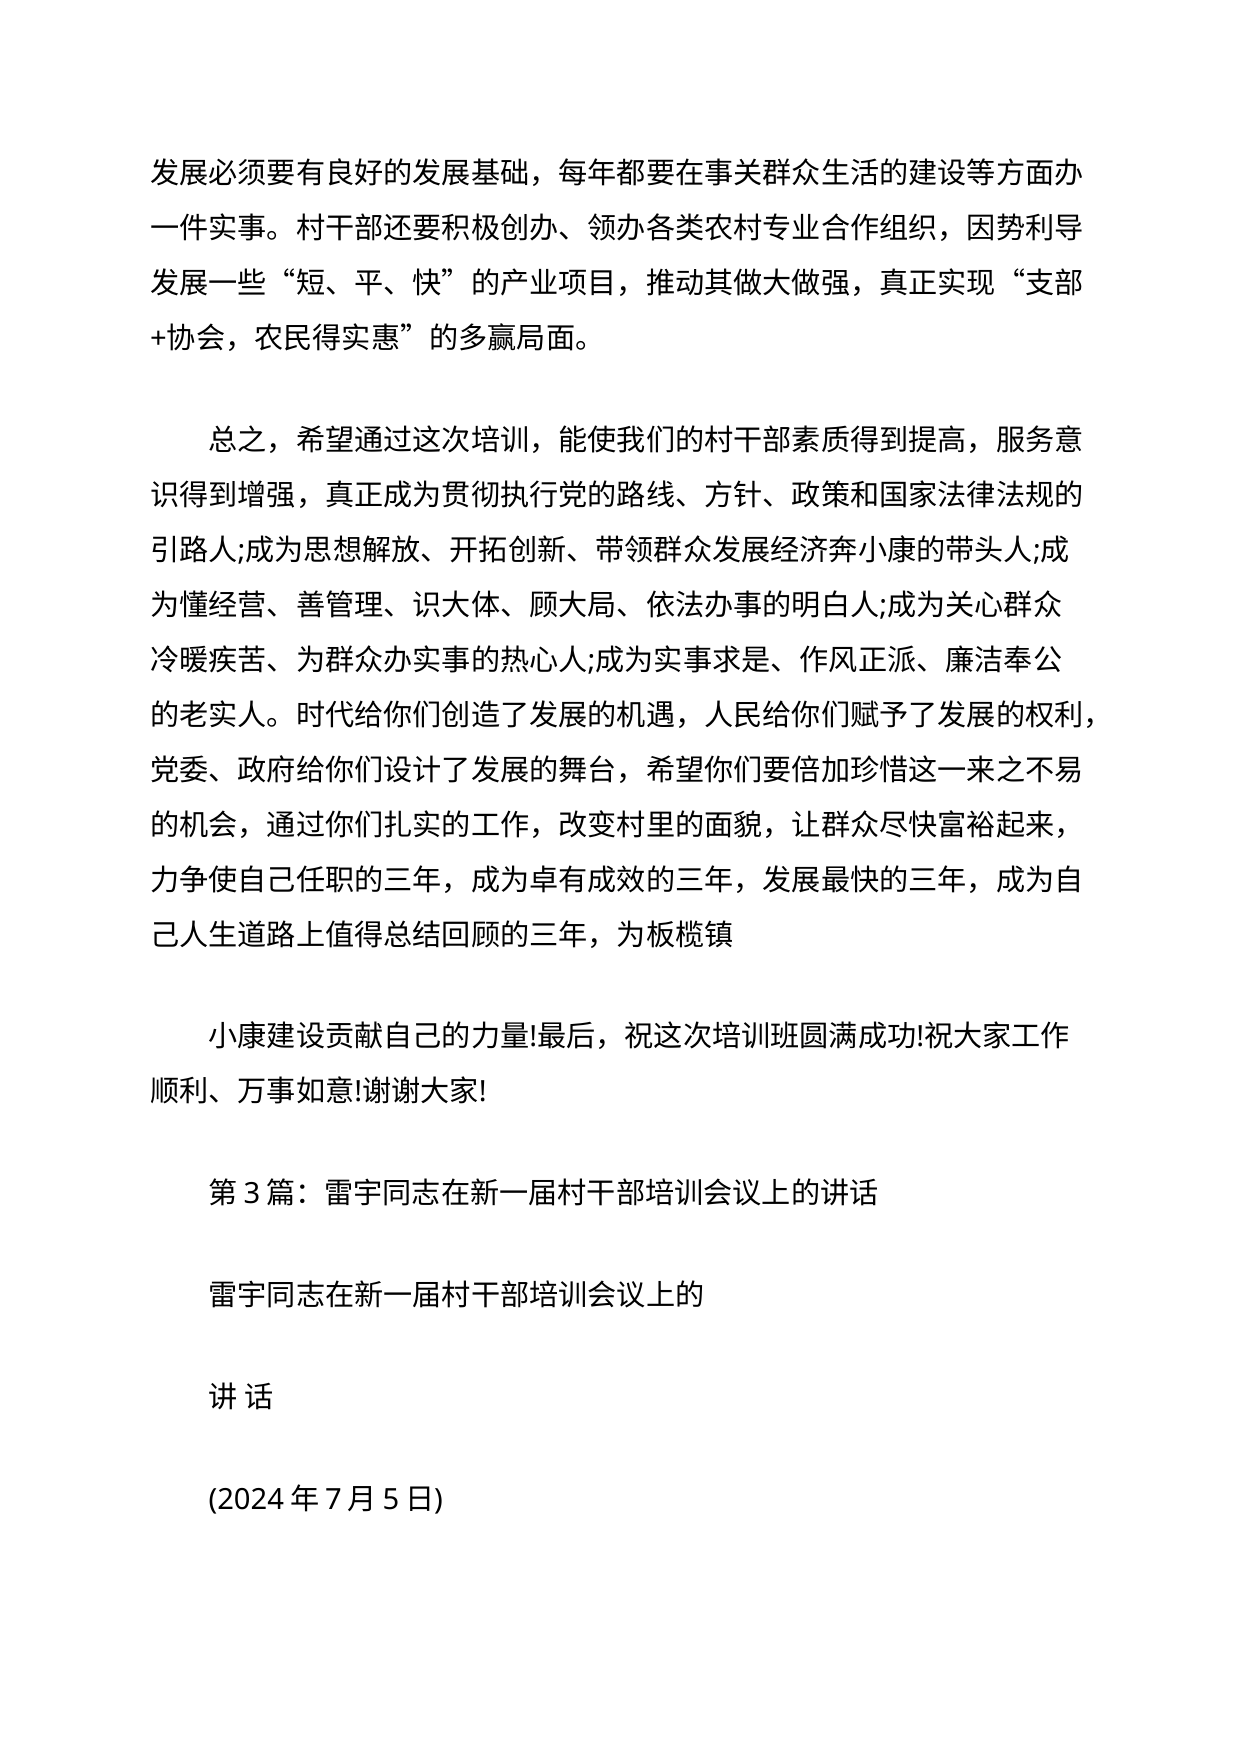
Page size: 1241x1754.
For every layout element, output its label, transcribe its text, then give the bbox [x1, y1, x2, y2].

text 雷宇同志在新一届村干部培训会议上的 [150, 1272, 1090, 1314]
text 讲 话 [150, 1373, 1090, 1416]
text (2024年7月5日) [150, 1475, 1090, 1518]
text 小康建设贡献自己的力量!最后，祝这次培训班圆满成功!祝大家工作顺利、万事如意!谢谢大家! [150, 1013, 1090, 1110]
text 总之，希望通过这次培训，能使我们的村干部素质得到提高，服务意识得到增强，真正成为贯彻执行党的路线、方针、政策和国家法律法规的引路人;成为思想解放、开拓创新、带领群众发展经济奔小康的带头人;成为懂经营、善管理、识大体、顾大局、依法办事的明白人;成为关心群众冷暖疾苦、为群众办实事的热心人;成为实事求是、作风正派、廉洁奉公的老实人。时代给你们创造了发展的机遇，人民给你们赋予了发展的权利，党委、政府给你们设计了发展的舞台，希望你们要倍加珍惜这一来之不易的机会，通过你们扎实的工作，改变村里的面貌，让群众尽快富裕起来，力争使自己任职的三年，成为卓有成效的三年，发展最快的三年，成为自己人生道路上值得总结回顾的三年，为板榄镇 [150, 417, 1090, 953]
text 第3篇：雷宇同志在新一届村干部培训会议上的讲话 [150, 1170, 1090, 1212]
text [150, 150, 1090, 357]
